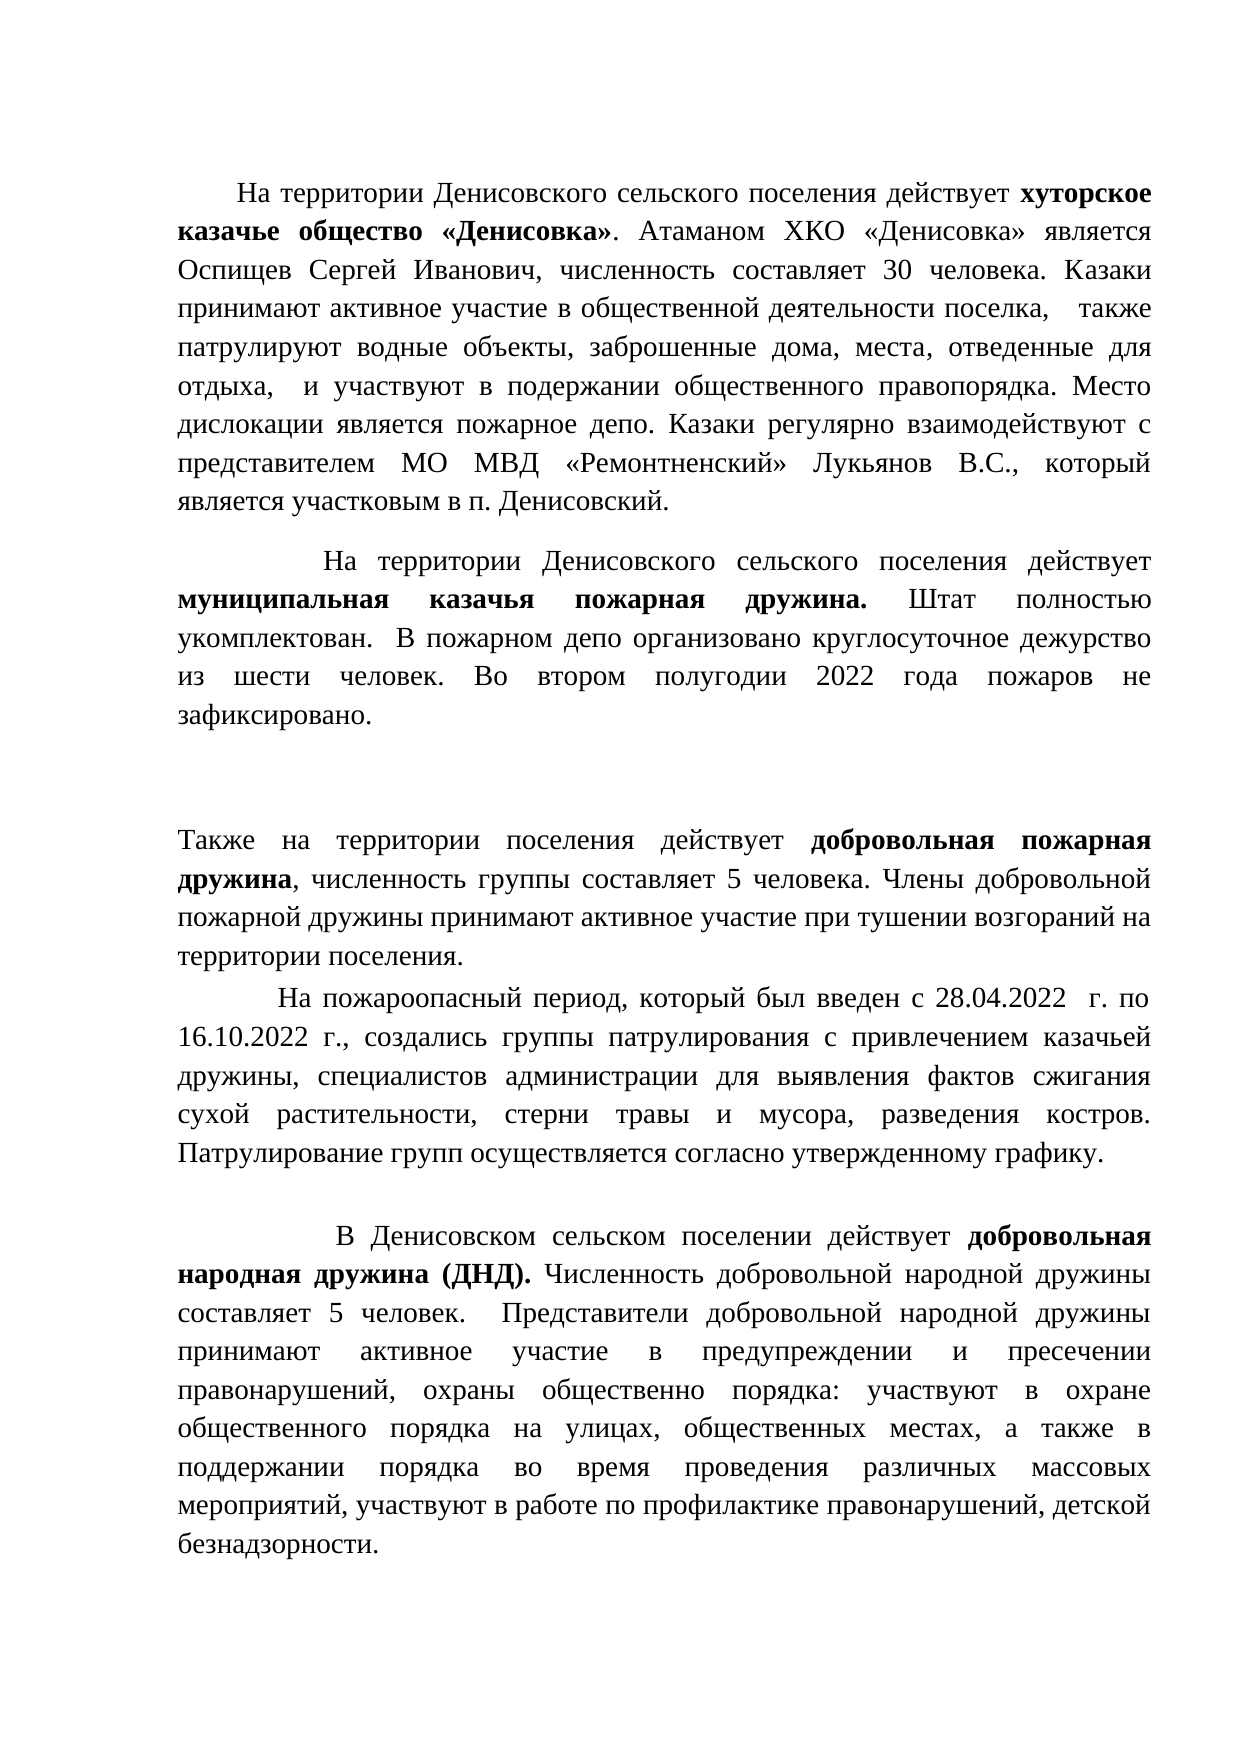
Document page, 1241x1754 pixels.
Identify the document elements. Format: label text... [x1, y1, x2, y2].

text На пожароопасный период, который был введен с 28.04.2022 г. по 16.10.2022 г., создались группы патрулирования с привлечением казачьей дружины, специалистов администрации для выявления фактов сжигания сухой растительности, стерни травы и мусора, разведения костров. Патрулирование групп осуществляется согласно утвержденному графику. [177, 981, 1152, 1168]
text На территории Денисовского сельского поселения действует муниципальная казачья пожарная дружина. Штат полностью укомплектован. В пожарном депо организовано круглосуточное дежурство из шести человек. Во втором полугодии 2022 года пожаров не зафиксировано. [177, 543, 1152, 730]
text На территории Денисовского сельского поселения действует хуторское казачье общество «Денисовка». Атаманом ХКО «Денисовка» является Оспищев Сергей Иванович, численность составляет 30 человека. Казаки принимают активное участие в общественной деятельности поселка, также патрулируют водные объекты, заброшенные дома, места, отведенные для отдыха, и участвуют в подержании общественного правопорядка. Место дислокации является пожарное депо. Казаки регулярно взаимодействуют с представителем МО МВД «Ремонтненский» Лукьянов В.С., который является участковым в п. Денисовский. [177, 175, 1152, 517]
text Также на территории поселения действует добровольная пожарная дружина, численность группы составляет 5 человека. Члены добровольной пожарной дружины принимают активное участие при тушении возгораний на территории поселения. [177, 822, 1152, 971]
text В Денисовском сельском поселении действует добровольная народная дружина (ДНД). Численность добровольной народной дружины составляет 5 человек. Представители добровольной народной дружины принимают активное участие в предупреждении и пресечении правонарушений, охраны общественно порядка: участвуют в охране общественного порядка на улицах, общественных местах, а также в поддержании порядка во время проведения различных массовых мероприятий, участвуют в работе по профилактике правонарушений, детской безнадзорности. [177, 1218, 1152, 1559]
